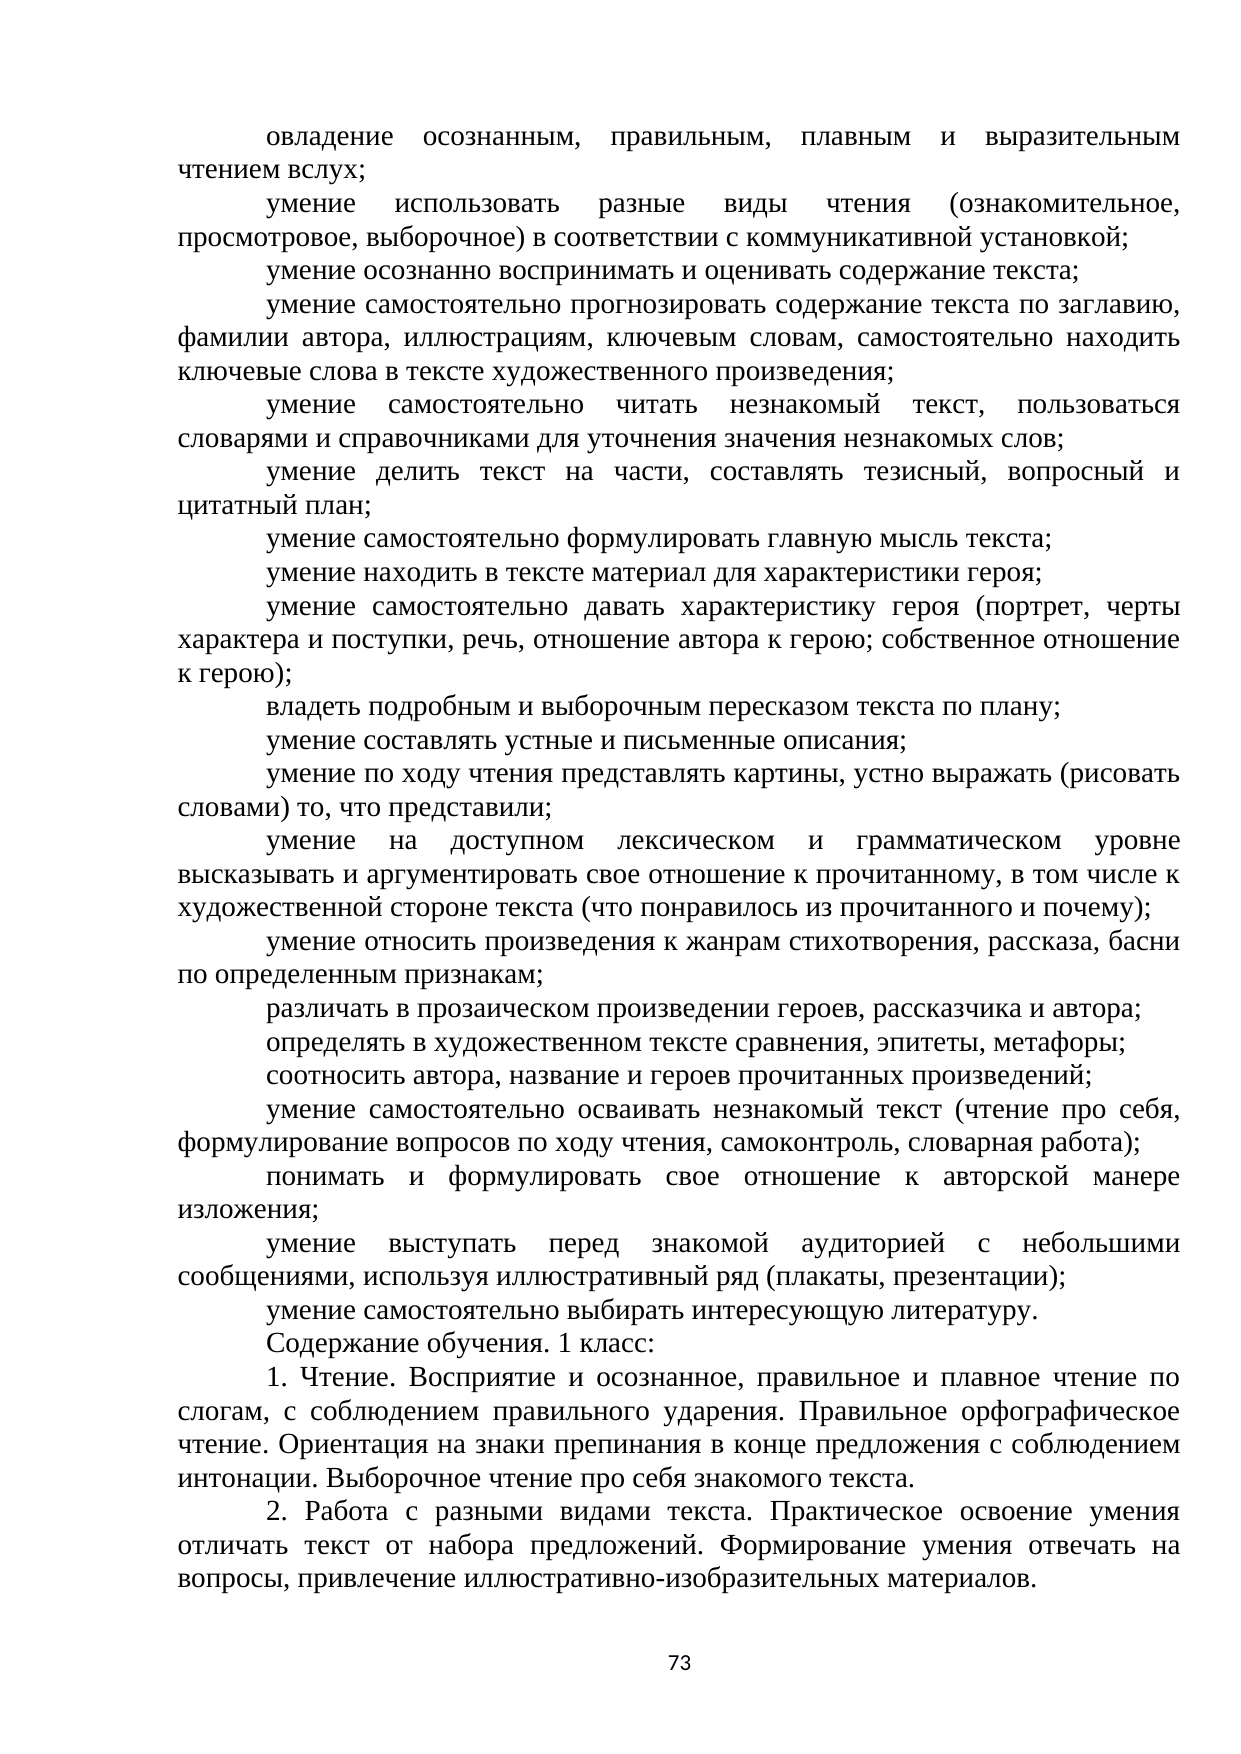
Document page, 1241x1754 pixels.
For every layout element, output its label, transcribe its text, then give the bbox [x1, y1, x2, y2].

text владеть подробным и выборочным пересказом текста по плану; [177, 688, 1181, 722]
text умение выступать перед знакомой аудиторией с небольшими сообщениями, используя иллюстративный ряд (плакаты, презентации); [177, 1225, 1181, 1292]
text умение самостоятельно формулировать главную мысль текста; [177, 521, 1181, 554]
text умение делить текст на части, составлять тезисный, вопросный и цитатный план; [177, 453, 1181, 521]
text соотносить автора, название и героев прочитанных произведений; [177, 1057, 1181, 1091]
text умение составлять устные и письменные описания; [177, 722, 1181, 755]
text понимать и формулировать свое отношение к авторской манере изложения; [177, 1158, 1181, 1225]
text умение самостоятельно давать характеристику героя (портрет, черты характера и поступки, речь, отношение автора к герою; собственное отношение к герою); [177, 588, 1181, 688]
text Содержание обучения. 1 класс: [177, 1326, 1181, 1359]
text умение по ходу чтения представлять картины, устно выражать (рисовать словами) то, что представили; [177, 755, 1181, 822]
text различать в прозаическом произведении героев, рассказчика и автора; [177, 990, 1181, 1024]
text умение самостоятельно читать незнакомый текст, пользоваться словарями и справочниками для уточнения значения незнакомых слов; [177, 386, 1181, 453]
text 2. Работа с разными видами текста. Практическое освоение умения отличать текст от набора предложений. Формирование умения отвечать на вопросы, привлечение иллюстративно-изобразительных материалов. [177, 1493, 1181, 1594]
text умение самостоятельно осваивать незнакомый текст (чтение про себя, формулирование вопросов по ходу чтения, самоконтроль, словарная работа); [177, 1091, 1181, 1158]
text умение самостоятельно выбирать интересующую литературу. [177, 1292, 1181, 1326]
text умение использовать разные виды чтения (ознакомительное, просмотровое, выборочное) в соответствии с коммуникативной установкой; [177, 185, 1181, 252]
text умение относить произведения к жанрам стихотворения, рассказа, басни по определенным признакам; [177, 923, 1181, 990]
text определять в художественном тексте сравнения, эпитеты, метафоры; [177, 1024, 1181, 1057]
text овладение осознанным, правильным, плавным и выразительным чтением вслух; [177, 118, 1181, 185]
text умение самостоятельно прогнозировать содержание текста по заглавию, фамилии автора, иллюстрациям, ключевым словам, самостоятельно находить ключевые слова в тексте художественного произведения; [177, 286, 1181, 386]
text умение на доступном лексическом и грамматическом уровне высказывать и аргументировать свое отношение к прочитанному, в том числе к художественной стороне текста (что понравилось из прочитанного и почему); [177, 822, 1181, 923]
text 1. Чтение. Восприятие и осознанное, правильное и плавное чтение по слогам, с соблюдением правильного ударения. Правильное орфографическое чтение. Ориентация на знаки препинания в конце предложения с соблюдением интонации. Выборочное чтение про себя знакомого текста. [177, 1359, 1181, 1493]
text умение осознанно воспринимать и оценивать содержание текста; [177, 252, 1181, 286]
text умение находить в тексте материал для характеристики героя; [177, 554, 1181, 588]
